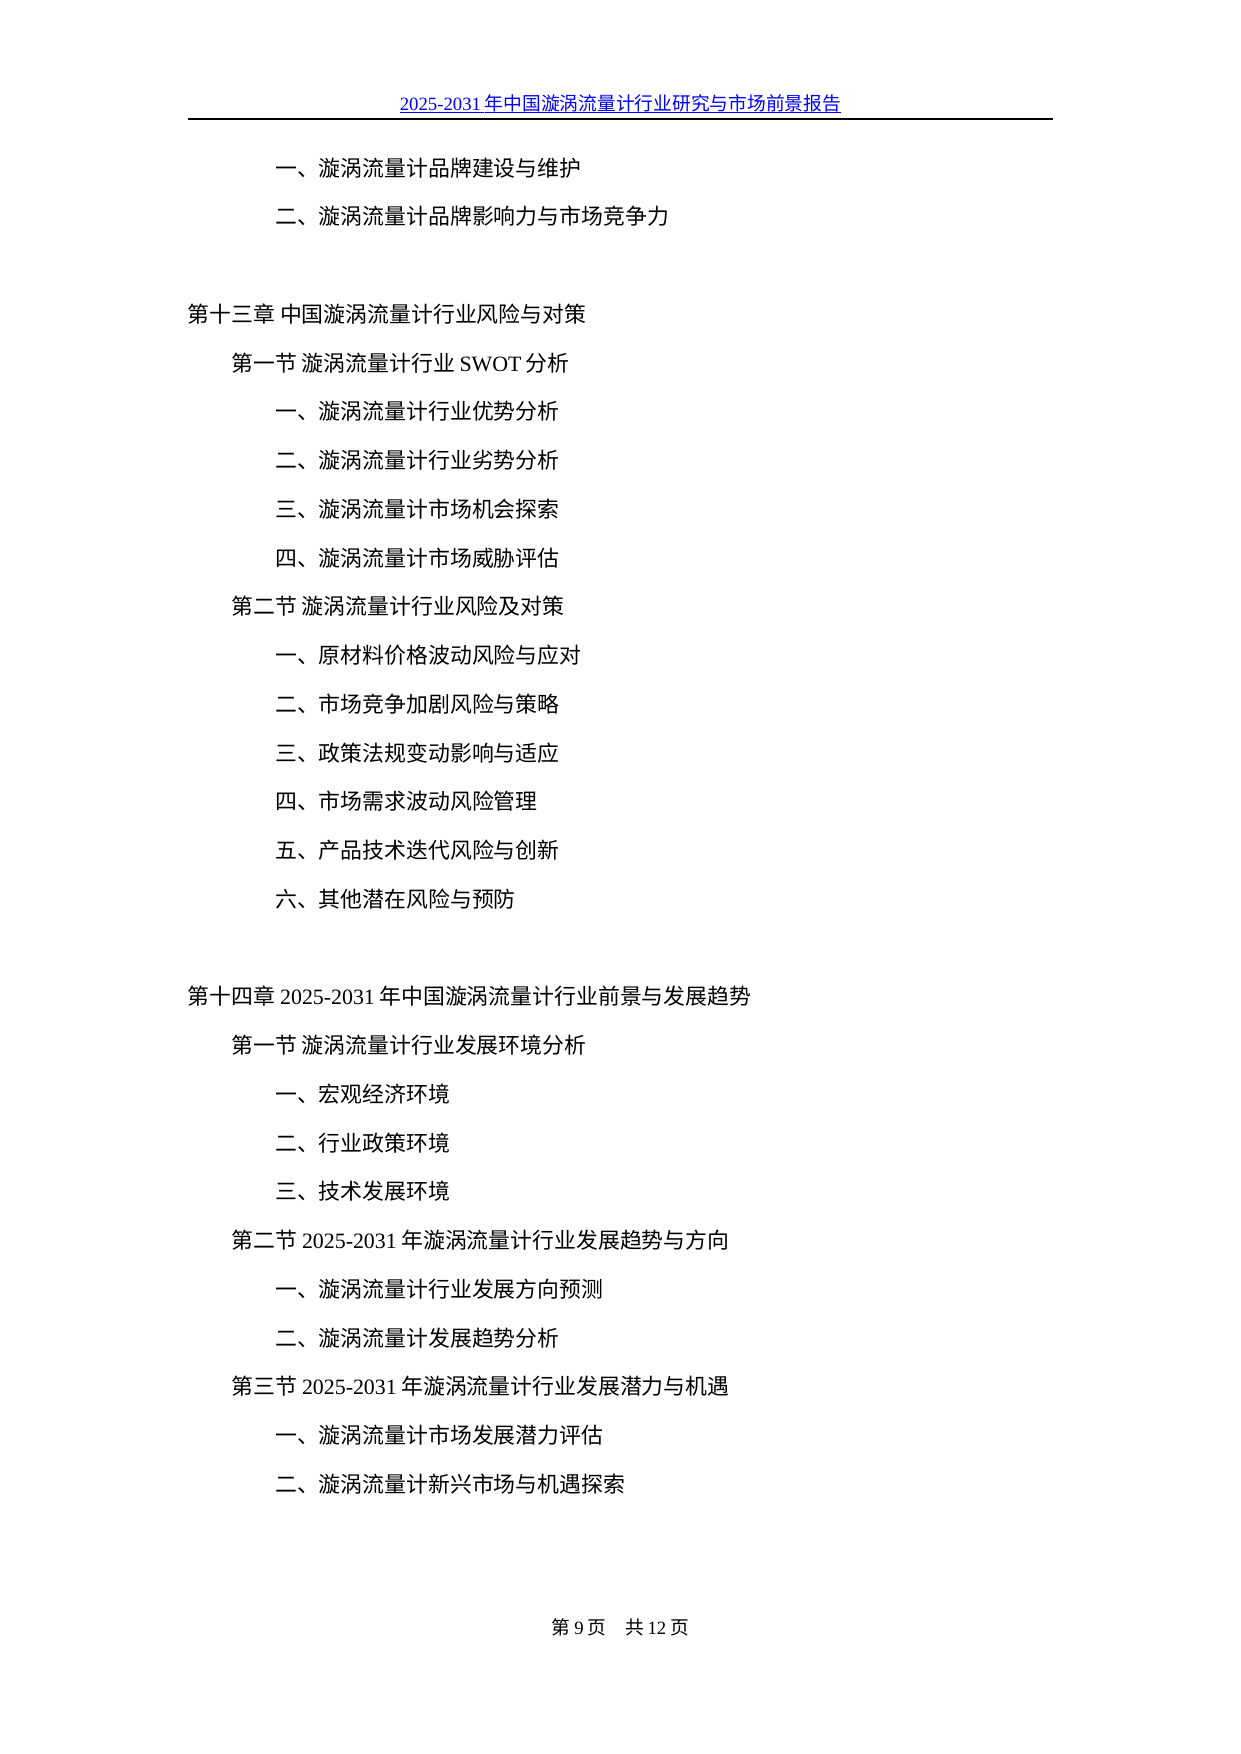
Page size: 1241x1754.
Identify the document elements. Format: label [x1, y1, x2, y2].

text [187, 150, 1053, 1499]
